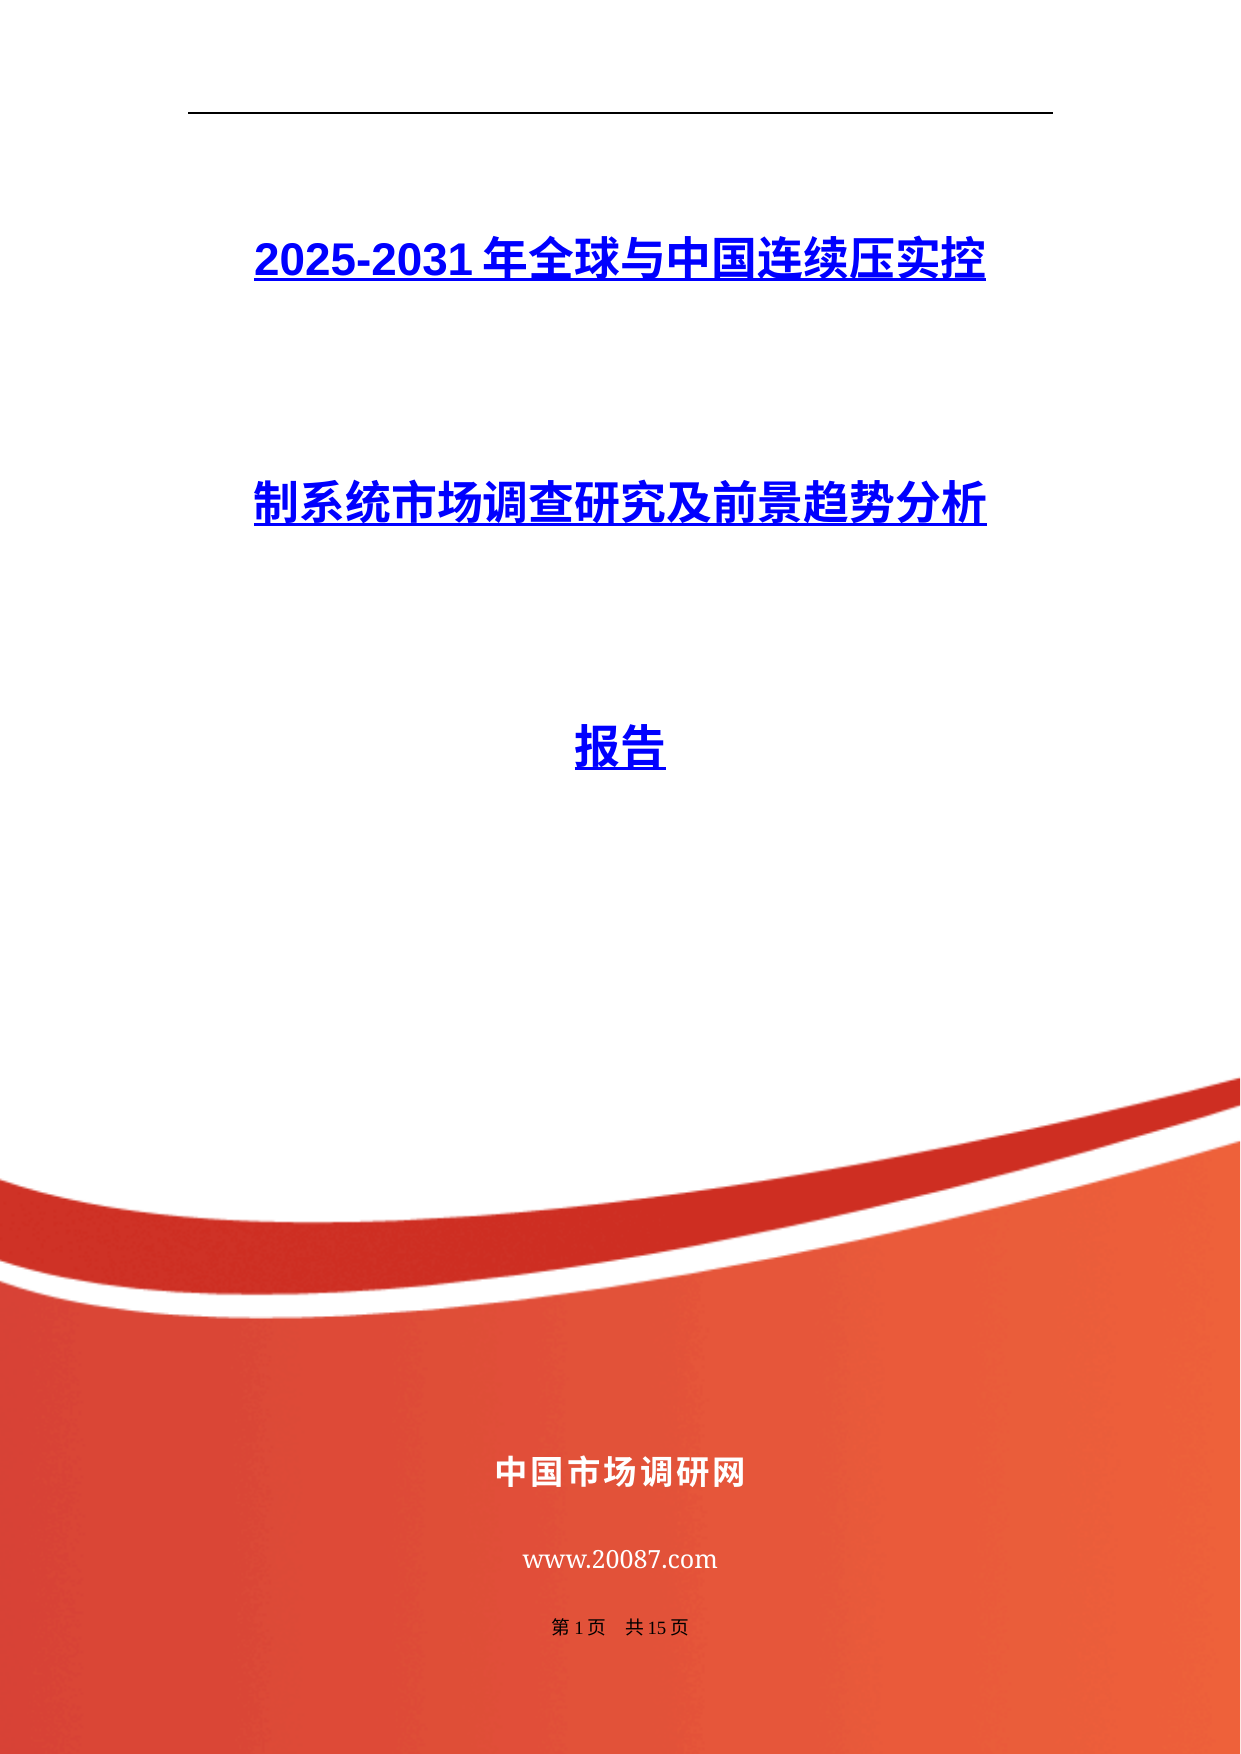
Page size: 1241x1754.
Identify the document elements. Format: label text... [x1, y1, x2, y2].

subtitle 中国市场调研网 [187, 1437, 1053, 1502]
text www.20087.com [187, 1526, 1053, 1591]
table_header 2025-2031年全球与中国连续压实控制系统市场调查研究及前景趋势分析报告 [188, 207, 1053, 871]
picture [0, 1006, 1241, 1754]
